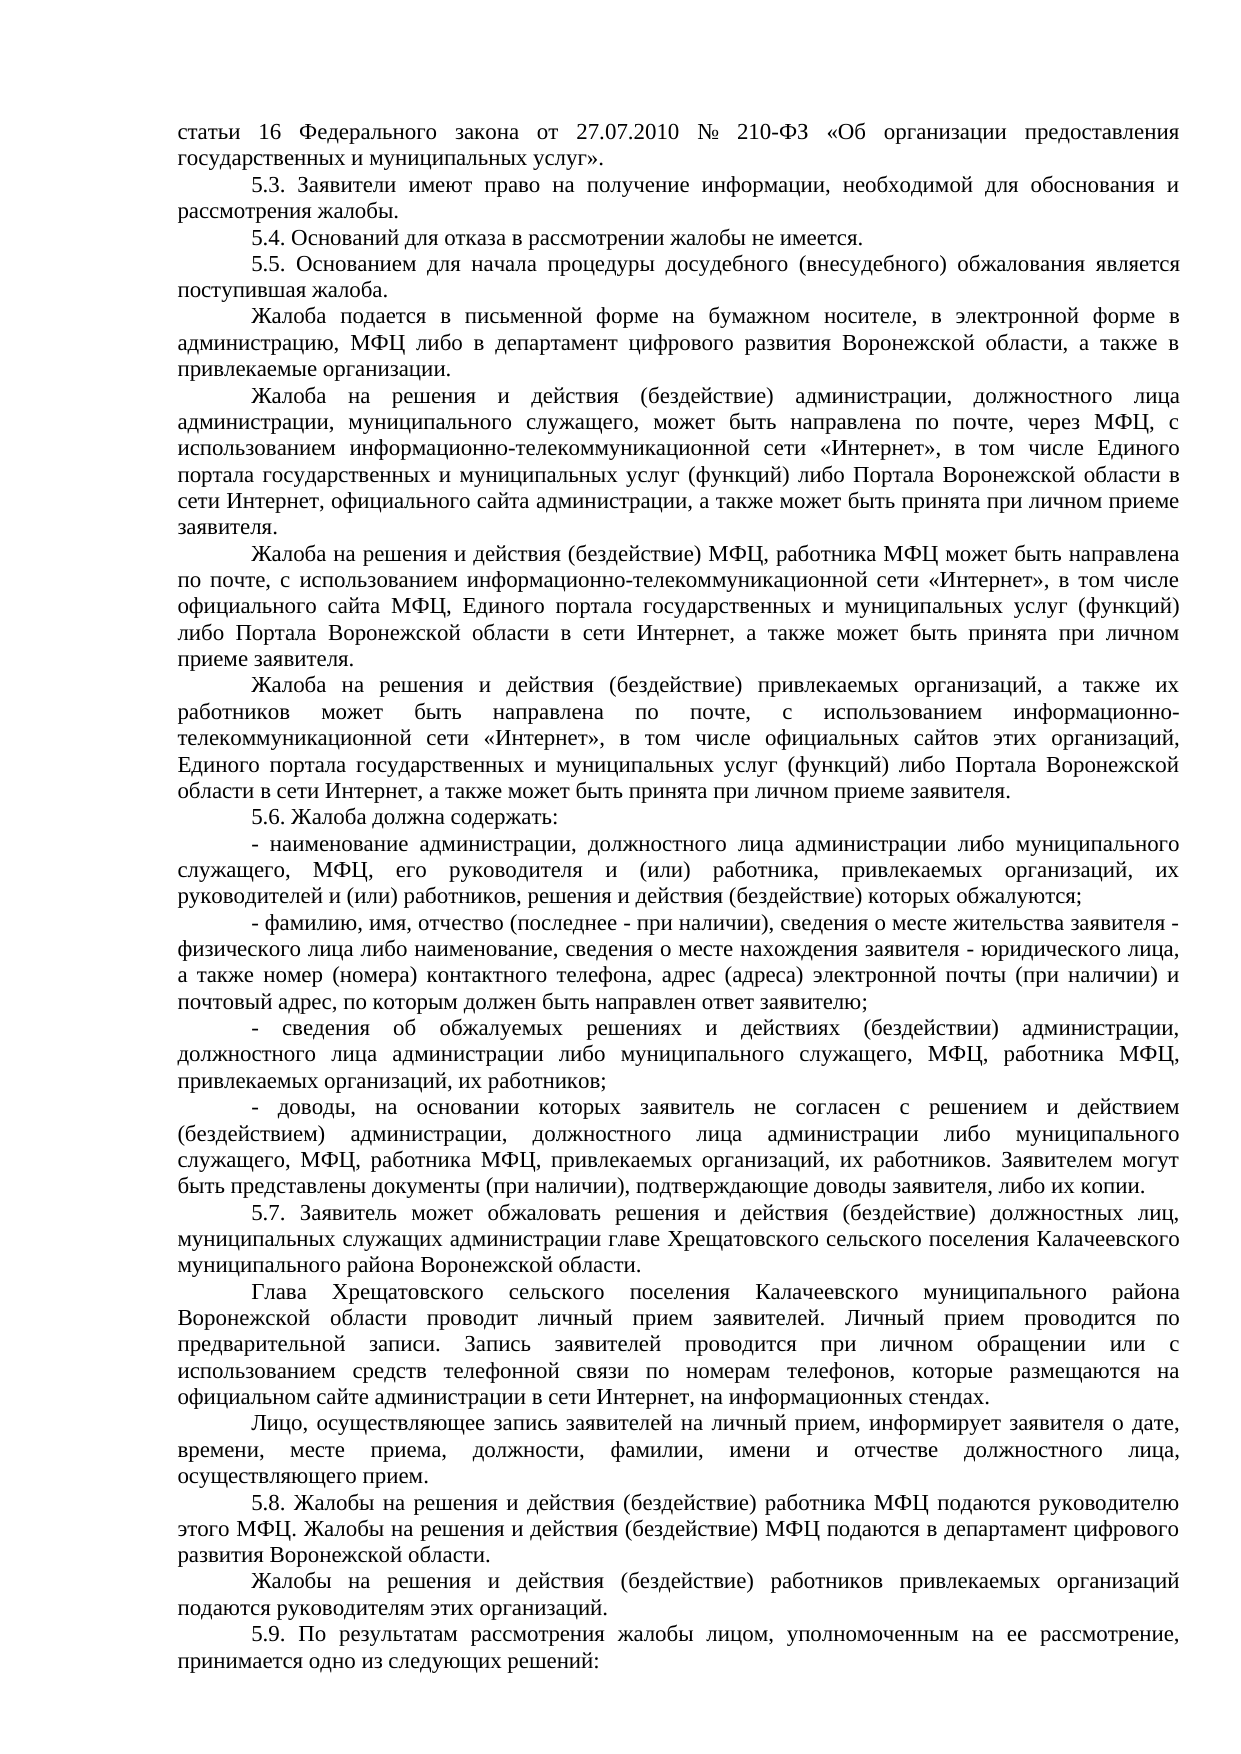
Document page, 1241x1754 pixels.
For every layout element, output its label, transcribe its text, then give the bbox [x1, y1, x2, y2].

text Жалоба на решения и действия (бездействие) администрации, должностного лица администрации, муниципального служащего, может быть направлена по почте, через МФЦ, с использованием информационно-телекоммуникационной сети «Интернет», в том числе Единого портала государственных и муниципальных услуг (функций) либо Портала Воронежской области в сети Интернет, официального сайта администрации, а также может быть принята при личном приеме заявителя. [177, 382, 1181, 540]
text 5.7. Заявитель может обжаловать решения и действия (бездействие) должностных лиц, муниципальных служащих администрации главе Хрещатовского сельского поселения Калачеевского муниципального района Воронежской области. [177, 1199, 1181, 1278]
text 5.6. Жалоба должна содержать: [177, 803, 1181, 830]
text Жалобы на решения и действия (бездействие) работников привлекаемых организаций подаются руководителям этих организаций. [177, 1568, 1181, 1620]
text - наименование администрации, должностного лица администрации либо муниципального служащего, МФЦ, его руководителя и (или) работника, привлекаемых организаций, их руководителей и (или) работников, решения и действия (бездействие) которых обжалуются; [177, 830, 1181, 909]
text Жалоба подается в письменной форме на бумажном носителе, в электронной форме в администрацию, МФЦ либо в департамент цифрового развития Воронежской области, а также в привлекаемые организации. [177, 303, 1181, 382]
text 5.3. Заявители имеют право на получение информации, необходимой для обоснования и рассмотрения жалобы. [177, 171, 1181, 223]
text Жалоба на решения и действия (бездействие) привлекаемых организаций, а также их работников может быть направлена по почте, с использованием информационно-телекоммуникационной сети «Интернет», в том числе официальных сайтов этих организаций, Единого портала государственных и муниципальных услуг (функций) либо Портала Воронежской области в сети Интернет, а также может быть принята при личном приеме заявителя. [177, 672, 1181, 803]
text 5.5. Основанием для начала процедуры досудебного (внесудебного) обжалования является поступившая жалоба. [177, 250, 1181, 303]
text - фамилию, имя, отчество (последнее - при наличии), сведения о месте жительства заявителя - физического лица либо наименование, сведения о месте нахождения заявителя - юридического лица, а также номер (номера) контактного телефона, адрес (адреса) электронной почты (при наличии) и почтовый адрес, по которым должен быть направлен ответ заявителю; [177, 909, 1181, 1014]
text Лицо, осуществляющее запись заявителей на личный прием, информирует заявителя о дате, времени, месте приема, должности, фамилии, имени и отчестве должностного лица, осуществляющего прием. [177, 1409, 1181, 1488]
text 5.8. Жалобы на решения и действия (бездействие) работника МФЦ подаются руководителю этого МФЦ. Жалобы на решения и действия (бездействие) МФЦ подаются в департамент цифрового развития Воронежской области. [177, 1488, 1181, 1568]
text 5.9. По результатам рассмотрения жалобы лицом, уполномоченным на ее рассмотрение, принимается одно из следующих решений: [177, 1620, 1181, 1673]
text - сведения об обжалуемых решениях и действиях (бездействии) администрации, должностного лица администрации либо муниципального служащего, МФЦ, работника МФЦ, привлекаемых организаций, их работников; [177, 1014, 1181, 1093]
text - доводы, на основании которых заявитель не согласен с решением и действием (бездействием) администрации, должностного лица администрации либо муниципального служащего, МФЦ, работника МФЦ, привлекаемых организаций, их работников. Заявителем могут быть представлены документы (при наличии), подтверждающие доводы заявителя, либо их копии. [177, 1093, 1181, 1199]
text Жалоба на решения и действия (бездействие) МФЦ, работника МФЦ может быть направлена по почте, с использованием информационно-телекоммуникационной сети «Интернет», в том числе официального сайта МФЦ, Единого портала государственных и муниципальных услуг (функций) либо Портала Воронежской области в сети Интернет, а также может быть принята при личном приеме заявителя. [177, 540, 1181, 672]
text 5.4. Оснований для отказа в рассмотрении жалобы не имеется. [177, 223, 1181, 250]
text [177, 118, 1181, 171]
text Глава Хрещатовского сельского поселения Калачеевского муниципального района Воронежской области проводит личный прием заявителей. Личный прием проводится по предварительной записи. Запись заявителей проводится при личном обращении или с использованием средств телефонной связи по номерам телефонов, которые размещаются на официальном сайте администрации в сети Интернет, на информационных стендах. [177, 1278, 1181, 1409]
